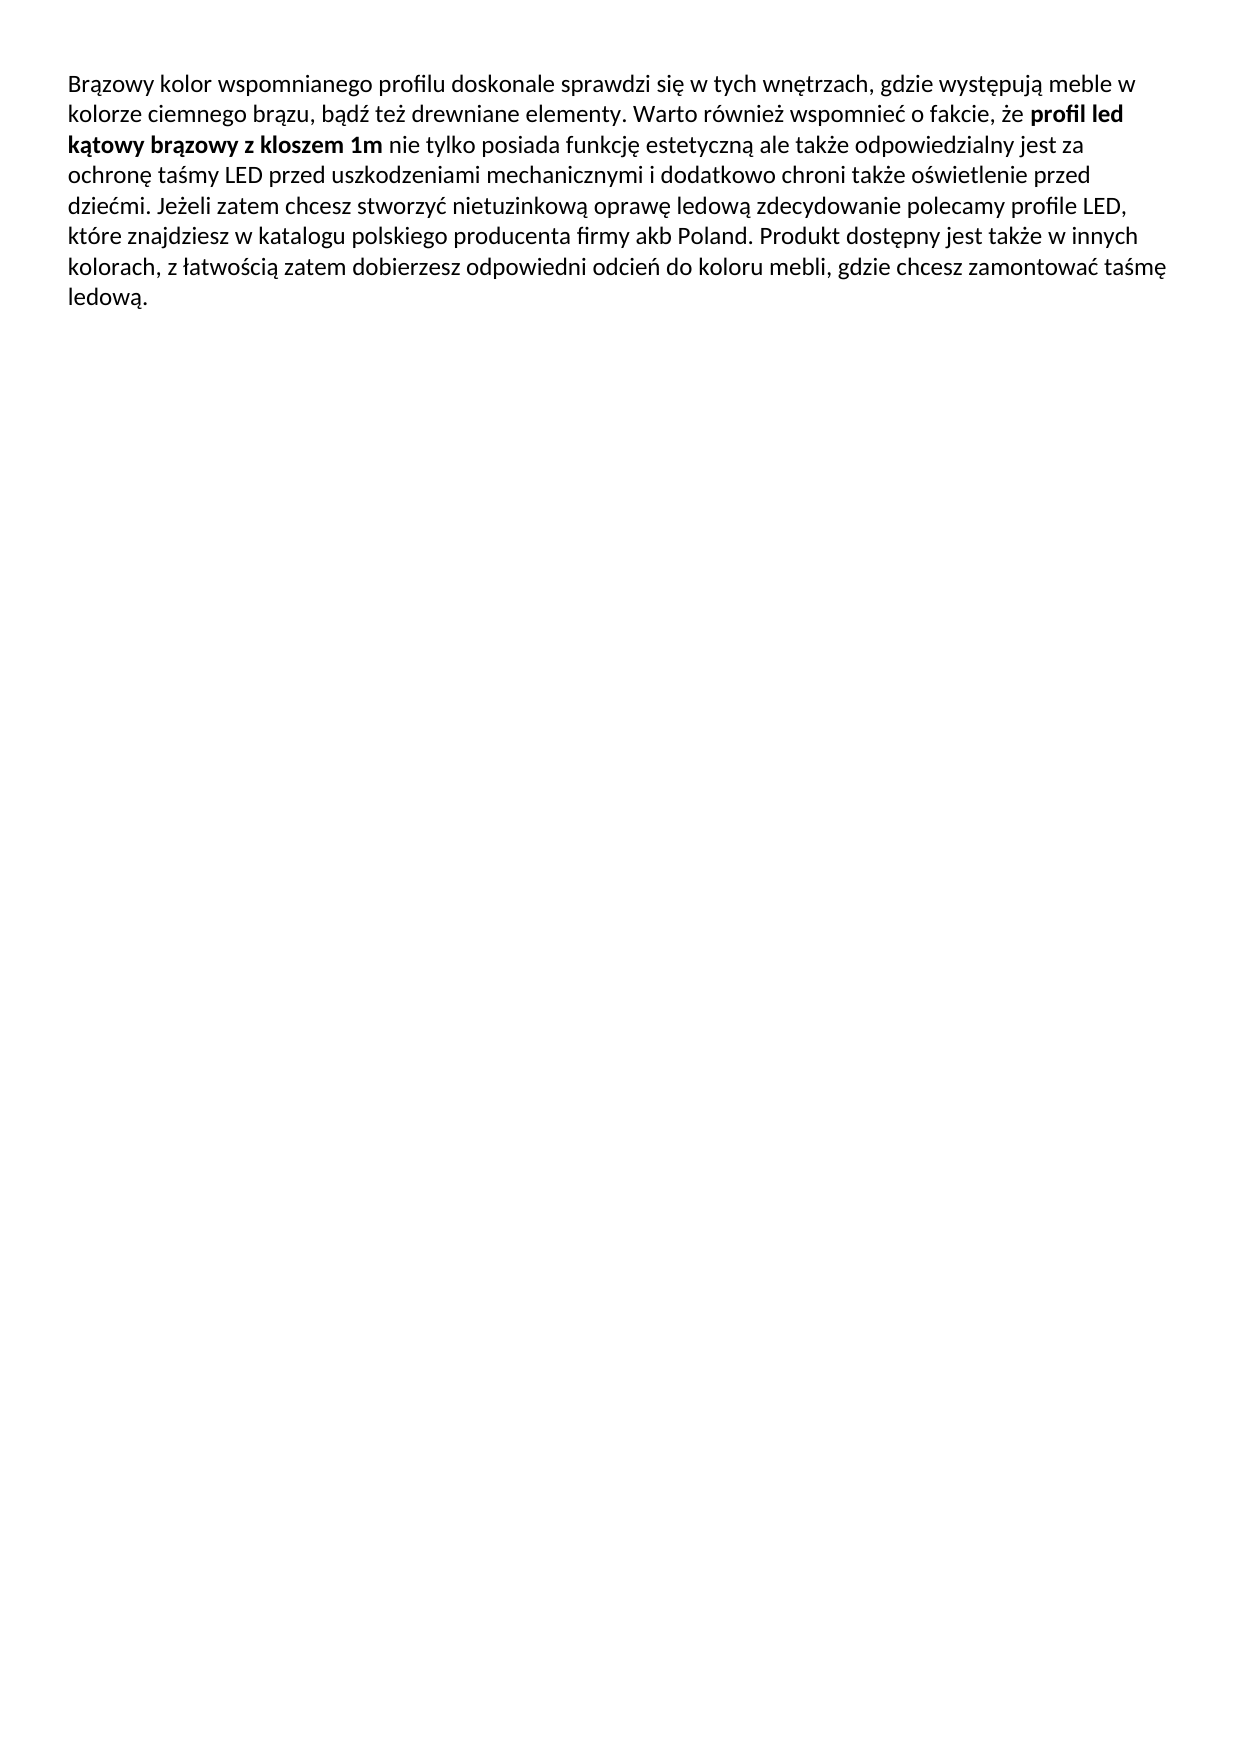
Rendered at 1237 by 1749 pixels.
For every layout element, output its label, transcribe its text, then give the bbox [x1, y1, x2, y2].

text Brązowy kolor wspomnianego profilu doskonale sprawdzi się w tych wnętrzach, gdzie występują meble w kolorze ciemnego brązu, bądź też drewniane elementy. Warto również wspomnieć o fakcie, że profil led kątowy brązowy z kloszem 1m nie tylko posiada funkcję estetyczną ale także odpowiedzialny jest za ochronę taśmy LED przed uszkodzeniami mechanicznymi i dodatkowo chroni także oświetlenie przed dziećmi. Jeżeli zatem chcesz stworzyć nietuzinkową oprawę ledową zdecydowanie polecamy profile LED, które znajdziesz w katalogu polskiego producenta firmy akb Poland. Produkt dostępny jest także w innych kolorach, z łatwością zatem dobierzesz odpowiedni odcień do koloru mebli, gdzie chcesz zamontować taśmę ledową. [68, 68, 1169, 312]
